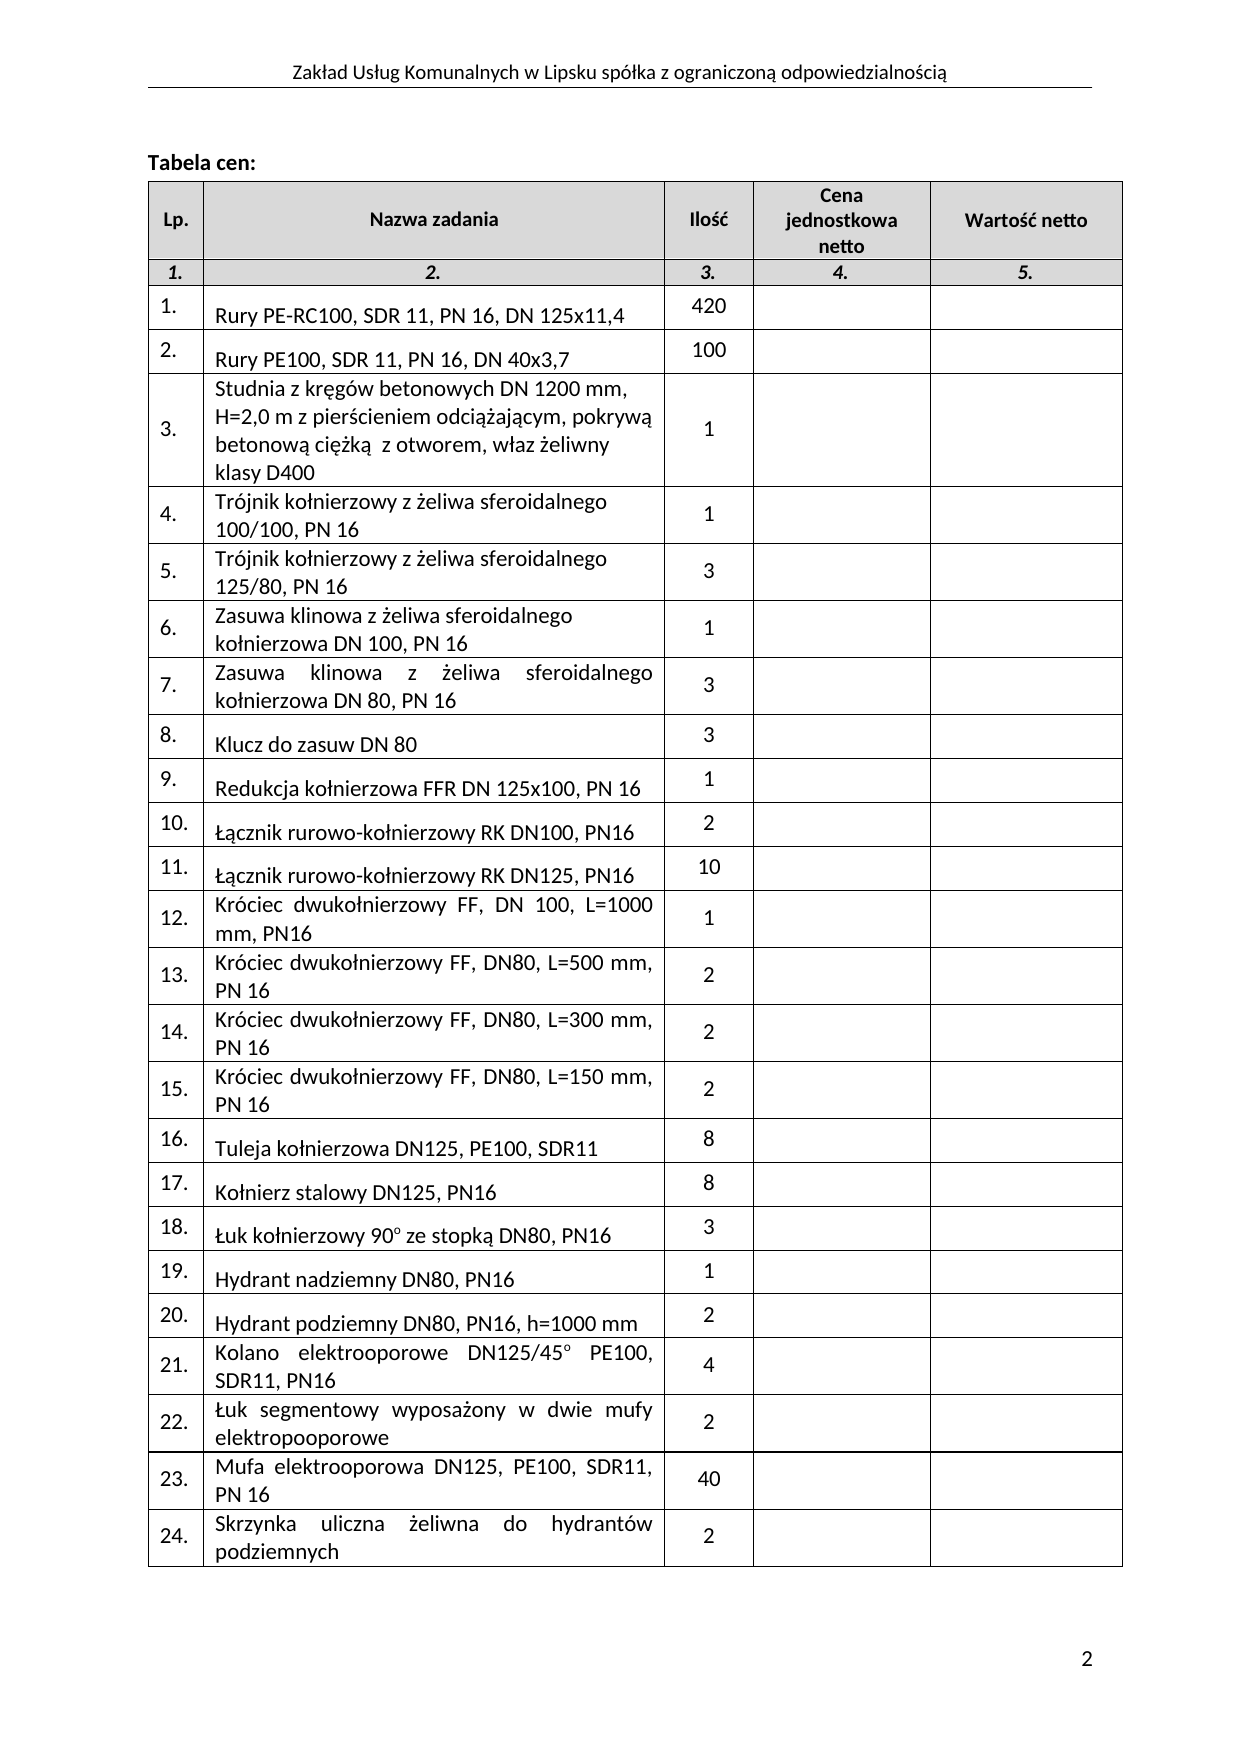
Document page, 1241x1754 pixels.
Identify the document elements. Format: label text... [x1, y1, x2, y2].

table_cell 8 [665, 1163, 753, 1206]
table_cell [754, 1294, 930, 1337]
table_cell 420 [665, 286, 753, 329]
table_cell [931, 1062, 1122, 1118]
table_cell Łuk segmentowy wyposażony w dwie mufy elektropooporowe [204, 1395, 664, 1451]
table_cell 2 [665, 1062, 753, 1118]
table_cell 8. [149, 715, 203, 758]
table_cell 17. [149, 1163, 203, 1206]
table_cell [931, 1453, 1122, 1508]
table_cell 6. [149, 601, 203, 657]
table_header Cena jednostkowa netto [754, 182, 930, 258]
table_cell 22. [149, 1395, 203, 1451]
table_cell Trójnik kołnierzowy z żeliwa sferoidalnego 100/100, PN 16 [204, 487, 664, 543]
table_cell 3 [665, 544, 753, 600]
table_cell [931, 1510, 1122, 1566]
table_cell [754, 544, 930, 600]
table_cell 5. [931, 260, 1122, 285]
table_cell Rury PE-RC100, SDR 11, PN 16, DN 125x11,4 [204, 286, 664, 329]
table_cell [931, 1251, 1122, 1293]
text Tabela cen: [148, 148, 1092, 176]
table_cell 13. [149, 948, 203, 1004]
table_cell 7. [149, 658, 203, 714]
table_cell 2. [204, 260, 664, 285]
table_cell [931, 759, 1122, 802]
table_cell 1 [665, 374, 753, 486]
table_cell [754, 948, 930, 1004]
table_cell 2 [665, 948, 753, 1004]
table_cell 15. [149, 1062, 203, 1118]
table_cell [931, 487, 1122, 543]
table_cell 24. [149, 1510, 203, 1566]
table_cell 40 [665, 1453, 753, 1508]
table_cell [931, 1395, 1122, 1451]
table_cell 100 [665, 330, 753, 373]
table_cell Króciec dwukołnierzowy FF, DN 100, L=1000 mm, PN16 [204, 891, 664, 947]
table_cell 1. [149, 260, 203, 285]
table_cell Łącznik rurowo-kołnierzowy RK DN125, PN16 [204, 847, 664, 889]
table_cell Rury PE100, SDR 11, PN 16, DN 40x3,7 [204, 330, 664, 373]
table_cell [754, 1338, 930, 1394]
table_cell [754, 1005, 930, 1061]
table_cell 4 [665, 1338, 753, 1394]
table_cell [754, 847, 930, 889]
table_cell 3. [149, 374, 203, 486]
table_cell Tuleja kołnierzowa DN125, PE100, SDR11 [204, 1119, 664, 1162]
table_cell 4. [149, 487, 203, 543]
table_header Nazwa zadania [204, 182, 664, 258]
table_cell [754, 1207, 930, 1249]
table_cell [754, 1510, 930, 1566]
table_cell 2. [149, 330, 203, 373]
table_cell 2 [665, 1005, 753, 1061]
table_cell [754, 803, 930, 846]
table_cell Króciec dwukołnierzowy FF, DN80, L=500 mm, PN 16 [204, 948, 664, 1004]
table_cell 3 [665, 1207, 753, 1249]
table_cell 1 [665, 487, 753, 543]
table_cell 4. [754, 260, 930, 285]
table_cell Klucz do zasuw DN 80 [204, 715, 664, 758]
table_cell [754, 1251, 930, 1293]
table_cell [931, 1005, 1122, 1061]
table_header Lp. [149, 182, 203, 258]
table_cell 2 [665, 1294, 753, 1337]
table_cell 21. [149, 1338, 203, 1394]
table_cell [754, 374, 930, 486]
table_cell Króciec dwukołnierzowy FF, DN80, L=300 mm, PN 16 [204, 1005, 664, 1061]
table_cell [931, 286, 1122, 329]
table_cell Zasuwa klinowa z żeliwa sferoidalnego kołnierzowa DN 100, PN 16 [204, 601, 664, 657]
table_cell Redukcja kołnierzowa FFR DN 125x100, PN 16 [204, 759, 664, 802]
table_cell [931, 330, 1122, 373]
table_cell [931, 715, 1122, 758]
table_cell Łuk kołnierzowy 90o ze stopką DN80, PN16 [204, 1207, 664, 1249]
table_header Wartość netto [931, 182, 1122, 258]
table_cell [754, 1119, 930, 1162]
table_cell Studnia z kręgów betonowych DN 1200 mm, H=2,0 m z pierścieniem odciążającym, pokrywą betonową ciężką z otworem, właz żeliwny klasy D400 [204, 374, 664, 486]
table_cell [754, 1453, 930, 1508]
table_cell 9. [149, 759, 203, 802]
table_cell 3 [665, 715, 753, 758]
table_cell [931, 1207, 1122, 1249]
table_cell [754, 1395, 930, 1451]
table_cell [754, 286, 930, 329]
table_cell 1. [149, 286, 203, 329]
table_cell [754, 715, 930, 758]
table_cell Króciec dwukołnierzowy FF, DN80, L=150 mm, PN 16 [204, 1062, 664, 1118]
table_cell Skrzynka uliczna żeliwna do hydrantów podziemnych [204, 1510, 664, 1566]
table_cell 5. [149, 544, 203, 600]
table_cell 11. [149, 847, 203, 889]
table_cell [754, 759, 930, 802]
table_cell [754, 891, 930, 947]
table_cell [754, 330, 930, 373]
table_cell [931, 948, 1122, 1004]
table_cell 19. [149, 1251, 203, 1293]
table_cell [931, 847, 1122, 889]
table_cell 1 [665, 601, 753, 657]
table_cell 1 [665, 891, 753, 947]
table_cell 10 [665, 847, 753, 889]
table_cell [754, 1163, 930, 1206]
table_cell Kolano elektrooporowe DN125/45o PE100, SDR11, PN16 [204, 1338, 664, 1394]
table_cell 16. [149, 1119, 203, 1162]
table_cell Hydrant podziemny DN80, PN16, h=1000 mm [204, 1294, 664, 1337]
table_cell 12. [149, 891, 203, 947]
table_cell [931, 1338, 1122, 1394]
table_cell 20. [149, 1294, 203, 1337]
table_cell [931, 803, 1122, 846]
table_header Ilość [665, 182, 753, 258]
table_cell [931, 601, 1122, 657]
table_cell [754, 601, 930, 657]
table_cell 1 [665, 759, 753, 802]
table_cell Kołnierz stalowy DN125, PN16 [204, 1163, 664, 1206]
table_cell Hydrant nadziemny DN80, PN16 [204, 1251, 664, 1293]
table_cell [931, 374, 1122, 486]
table_cell Trójnik kołnierzowy z żeliwa sferoidalnego 125/80, PN 16 [204, 544, 664, 600]
table_cell Zasuwa klinowa z żeliwa sferoidalnego kołnierzowa DN 80, PN 16 [204, 658, 664, 714]
table_cell [931, 1119, 1122, 1162]
table_cell [754, 658, 930, 714]
table_cell [931, 1163, 1122, 1206]
table_cell 8 [665, 1119, 753, 1162]
table_cell [931, 658, 1122, 714]
table_cell Mufa elektrooporowa DN125, PE100, SDR11, PN 16 [204, 1453, 664, 1508]
table_cell Łącznik rurowo-kołnierzowy RK DN100, PN16 [204, 803, 664, 846]
table_cell 14. [149, 1005, 203, 1061]
table_cell 1 [665, 1251, 753, 1293]
table_cell [754, 487, 930, 543]
table_cell 18. [149, 1207, 203, 1249]
table_cell 3. [665, 260, 753, 285]
table_cell 3 [665, 658, 753, 714]
table_cell 10. [149, 803, 203, 846]
table_cell [931, 1294, 1122, 1337]
table_cell 2 [665, 803, 753, 846]
table_cell [931, 544, 1122, 600]
table_cell 2 [665, 1395, 753, 1451]
table_cell 23. [149, 1453, 203, 1508]
table_cell [754, 1062, 930, 1118]
table_cell [931, 891, 1122, 947]
table_cell 2 [665, 1510, 753, 1566]
